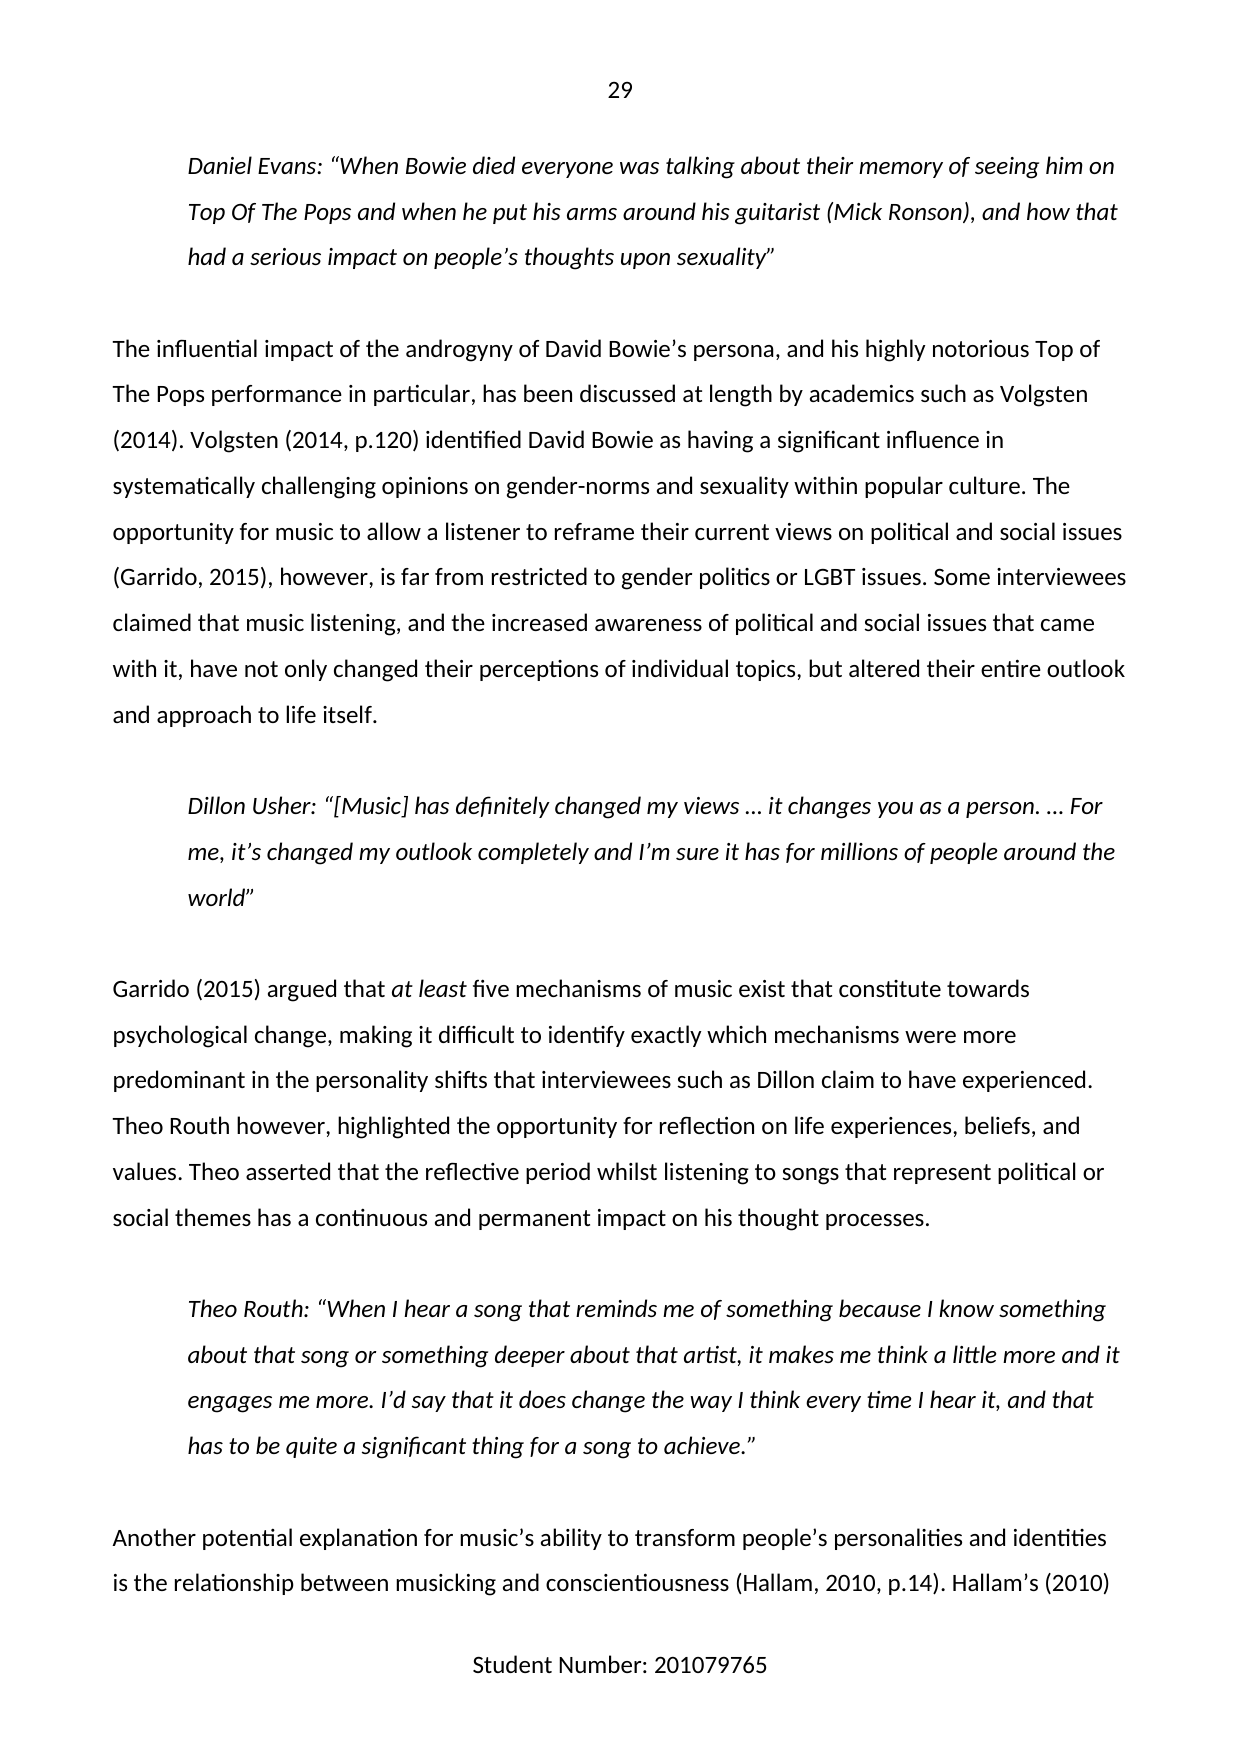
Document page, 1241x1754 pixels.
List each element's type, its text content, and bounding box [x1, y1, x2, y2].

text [112, 1522, 1128, 1598]
text Dillon Usher: “[Music] has definitely changed my views … it changes you as a person. … For me, it’s changed my outlook completely and I’m sure it has for millions of people around the world” [187, 790, 1128, 912]
text Theo Routh: “When I hear a song that reminds me of something because I know something about that song or something deeper about that artist, it makes me think a little more and it engages me more. I’d say that it does change the way I think every time I hear it, and that has to be quite a significant thing for a song to achieve.” [187, 1293, 1128, 1461]
text Daniel Evans: “When Bowie died everyone was talking about their memory of seeing him on Top Of The Pops and when he put his arms around his guitarist (Mick Ronson), and how that had a serious impact on people’s thoughts upon sexuality” [187, 150, 1128, 272]
text Garrido (2015) argued that at least five mechanisms of music exist that constitute towards psychological change, making it difficult to identify exactly which mechanisms were more predominant in the personality shifts that interviewees such as Dillon claim to have experienced. Theo Routh however, highlighted the opportunity for reflection on life experiences, beliefs, and values. Theo asserted that the reflective period whilst listening to songs that represent political or social themes has a continuous and permanent impact on his thought processes. [112, 973, 1128, 1232]
text The influential impact of the androgyny of David Bowie’s persona, and his highly notorious Top of The Pops performance in particular, has been discussed at length by academics such as Volgsten (2014). Volgsten (2014, p.120) identified David Bowie as having a significant influence in systematically challenging opinions on gender-norms and sexuality within popular culture. The opportunity for music to allow a listener to reframe their current views on political and social issues (Garrido, 2015), however, is far from restricted to gender politics or LGBT issues. Some interviewees claimed that music listening, and the increased awareness of political and social issues that came with it, have not only changed their perceptions of individual topics, but altered their entire outlook and approach to life itself. [112, 333, 1128, 775]
